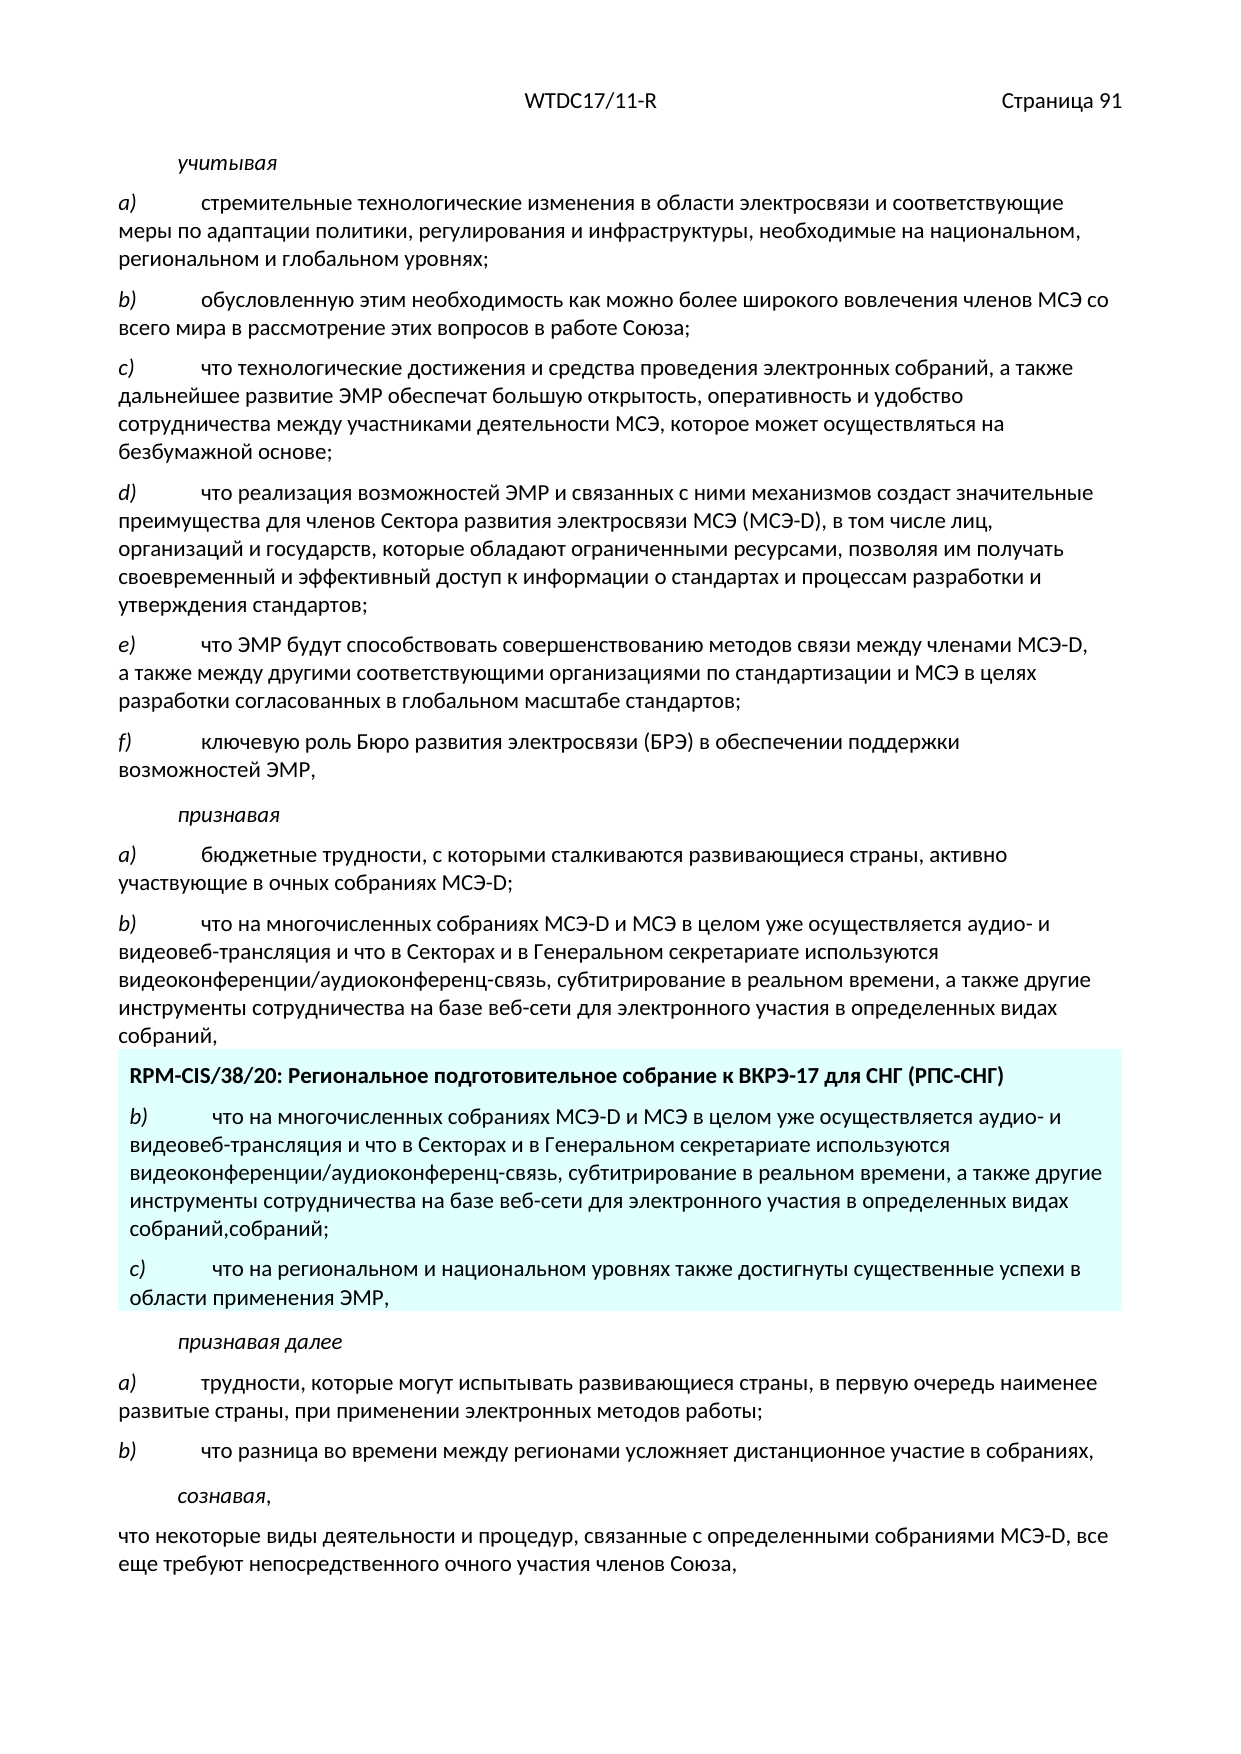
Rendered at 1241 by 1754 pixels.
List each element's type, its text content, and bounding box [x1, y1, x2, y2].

text e) что ЭМР будут способствовать совершенствованию методов связи между членами МСЭ-D, а также между другими соответствующими организациями по стандартизации и МСЭ в целях разработки согласованных в глобальном масштабе стандартов; [118, 631, 1122, 714]
text b) что на многочисленных собраниях МСЭ-D и МСЭ в целом уже осуществляется аудио- и видеовеб-трансляция и что в Секторах и в Генеральном секретариате используются видеоконференции/аудиоконференц-связь, субтитрирование в реальном времени, а также другие инструменты сотрудничества на базе веб-сети для электронного участия в определенных видах собраний, [118, 909, 1122, 1049]
text a) трудности, которые могут испытывать развивающиеся страны, в первую очередь наименее развитые страны, при применении электронных методов работы; [118, 1368, 1122, 1424]
text b) обусловленную этим необходимость как можно более широкого вовлечения членов МСЭ со всего мира в рассмотрение этих вопросов в работе Союза; [118, 285, 1122, 341]
text b) что разница во времени между регионами усложняет дистанционное участие в собраниях, [118, 1436, 1122, 1464]
text учитывая [177, 148, 1122, 176]
text a) бюджетные трудности, с которыми сталкиваются развивающиеся страны, активно участвующие в очных собраниях МСЭ-D; [118, 840, 1122, 896]
text f) ключевую роль Бюро развития электросвязи (БРЭ) в обеспечении поддержки возможностей ЭМР, [118, 727, 1122, 783]
text d) что реализация возможностей ЭМР и связанных с ними механизмов создаст значительные преимущества для членов Сектора развития электросвязи МСЭ (МСЭ-D), в том числе лиц, организаций и государств, которые обладают ограниченными ресурсами, позволяя им получать своевременный и эффективный доступ к информации о стандартах и процессам разработки и утверждения стандартов; [118, 478, 1122, 618]
text сознавая, [177, 1481, 1122, 1509]
table_header RPM-CIS/38/20: Региональное подготовительное собрание к ВКРЭ-17 для СНГ (РПС-СНГ) b) что на многочисленных собраниях МСЭ-D и МСЭ в целом уже осуществляется аудио- и видеовеб-трансляция и что в Секторах и в Генеральном секретариате используются видеоконференции/аудиоконференц-связь, субтитрирование в реальном времени, а также другие инструменты сотрудничества на базе веб-сети для электронного участия в определенных видах [118, 1049, 1122, 1311]
text что некоторые виды деятельности и процедур, связанные с определенными собраниями МСЭ-D, все еще требуют непосредственного очного участия членов Союза, [118, 1522, 1122, 1578]
text признавая [177, 800, 1122, 828]
text a) стремительные технологические изменения в области электросвязи и соответствующие меры по адаптации политики, регулирования и инфраструктуры, необходимые на национальном, региональном и глобальном уровнях; [118, 188, 1122, 272]
text c) что технологические достижения и средства проведения электронных собраний, а также дальнейшее развитие ЭМР обеспечат большую открытость, оперативность и удобство сотрудничества между участниками деятельности МСЭ, которое может осуществляться на безбумажной основе; [118, 353, 1122, 465]
text признавая далее [177, 1327, 1122, 1355]
